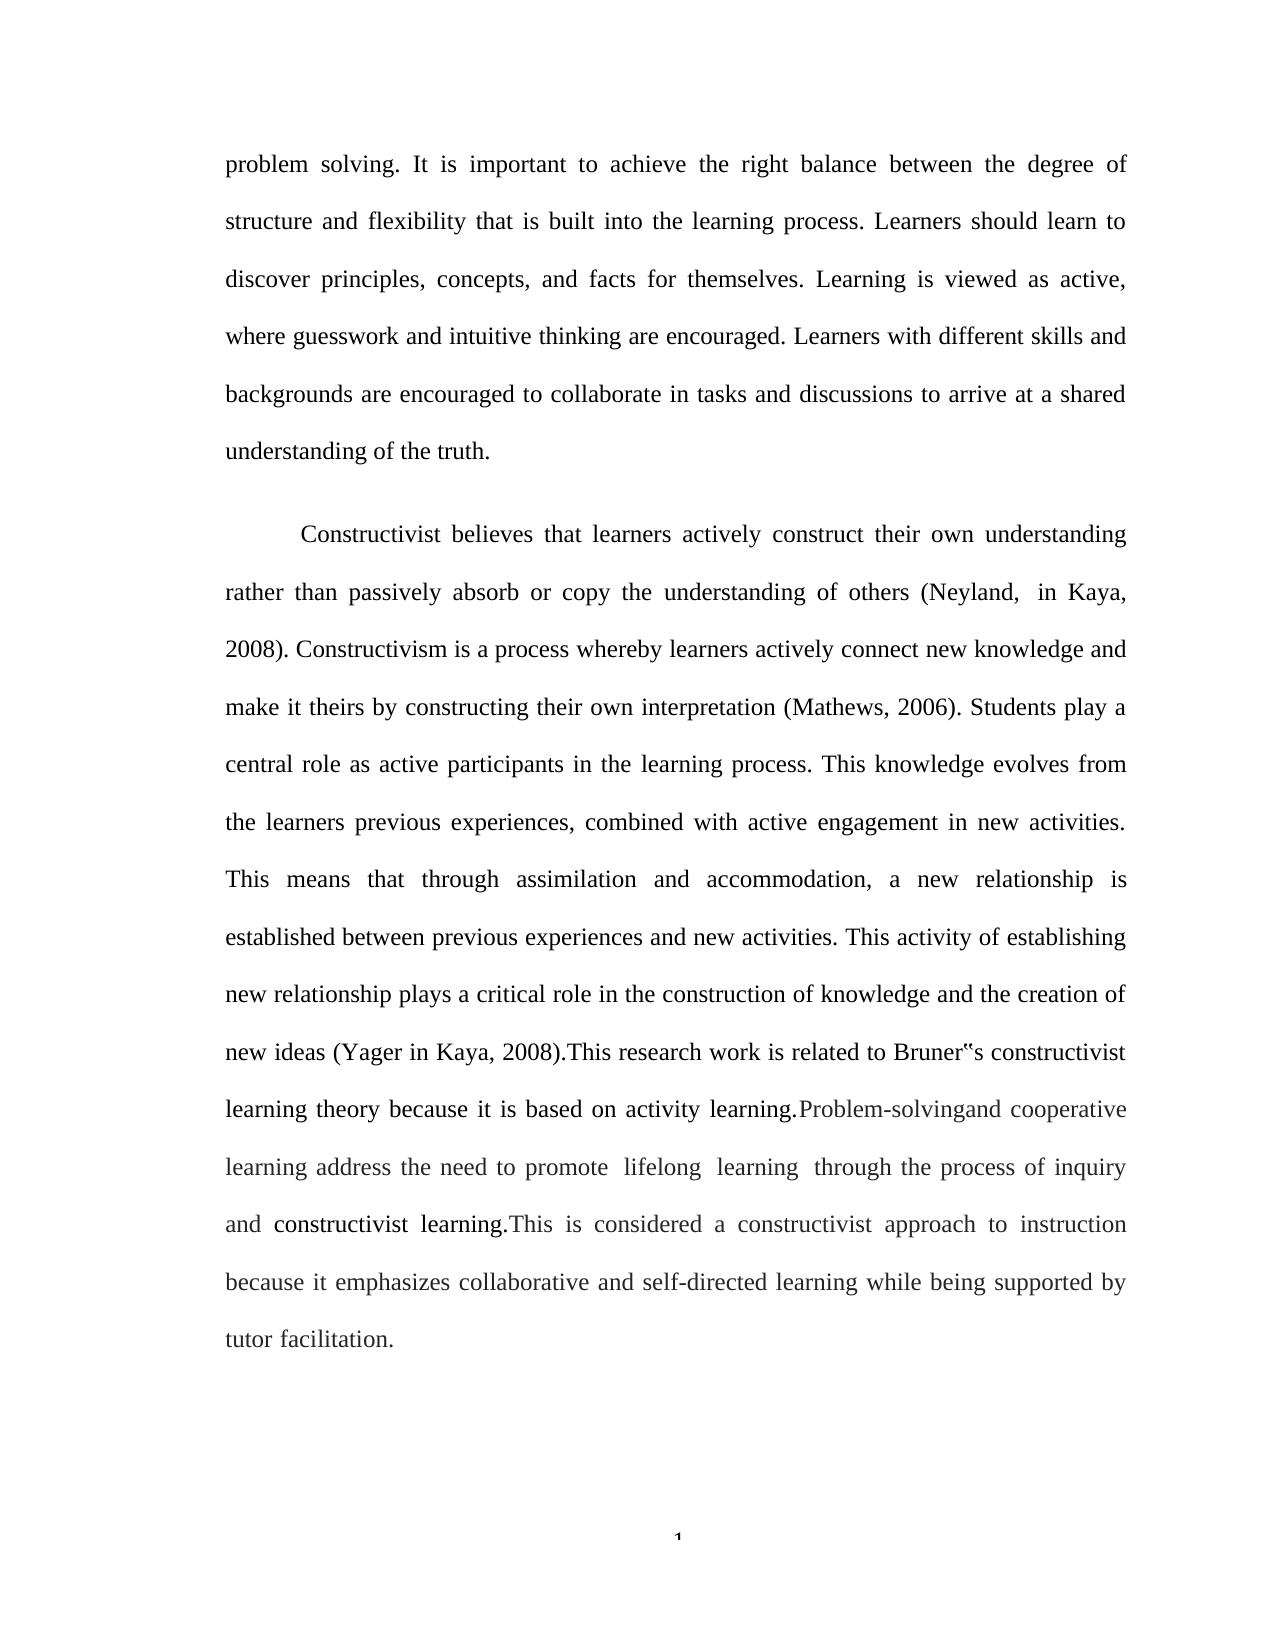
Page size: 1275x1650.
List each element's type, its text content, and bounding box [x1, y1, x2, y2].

text Constructivist believes that learners actively construct their own understanding rather than passively absorb or copy the understanding of others (Neyland, in Kaya, 2008). Constructivism is a process whereby learners actively connect new knowledge and make it theirs by constructing their own interpretation (Mathews, 2006). Students play a central role as active participants in the learning process. This knowledge evolves from the learners previous experiences, combined with active engagement in new activities. This means that through assimilation and accommodation, a new relationship is established between previous experiences and new activities. This activity of establishing new relationship plays a critical role in the construction of knowledge and the creation of new ideas (Yager in Kaya, 2008).This research work is related to Bruner‟s constructivist learning theory because it is based on activity learning.Problem-solvingand cooperative learning address the need to promote lifelong learning through the process of inquiry and constructivist learning.This is considered a constructivist approach to instruction because it emphasizes collaborative and self-directed learning while being supported by tutor facilitation. [225, 519, 1127, 1353]
text problem solving. It is important to achieve the right balance between the degree of structure and flexibility that is built into the learning process. Learners should learn to discover principles, concepts, and facts for themselves. Learning is viewed as active, where guesswork and intuitive thinking are encouraged. Learners with different skills and backgrounds are encouraged to collaborate in tasks and discussions to arrive at a shared understanding of the truth. [225, 149, 1127, 465]
